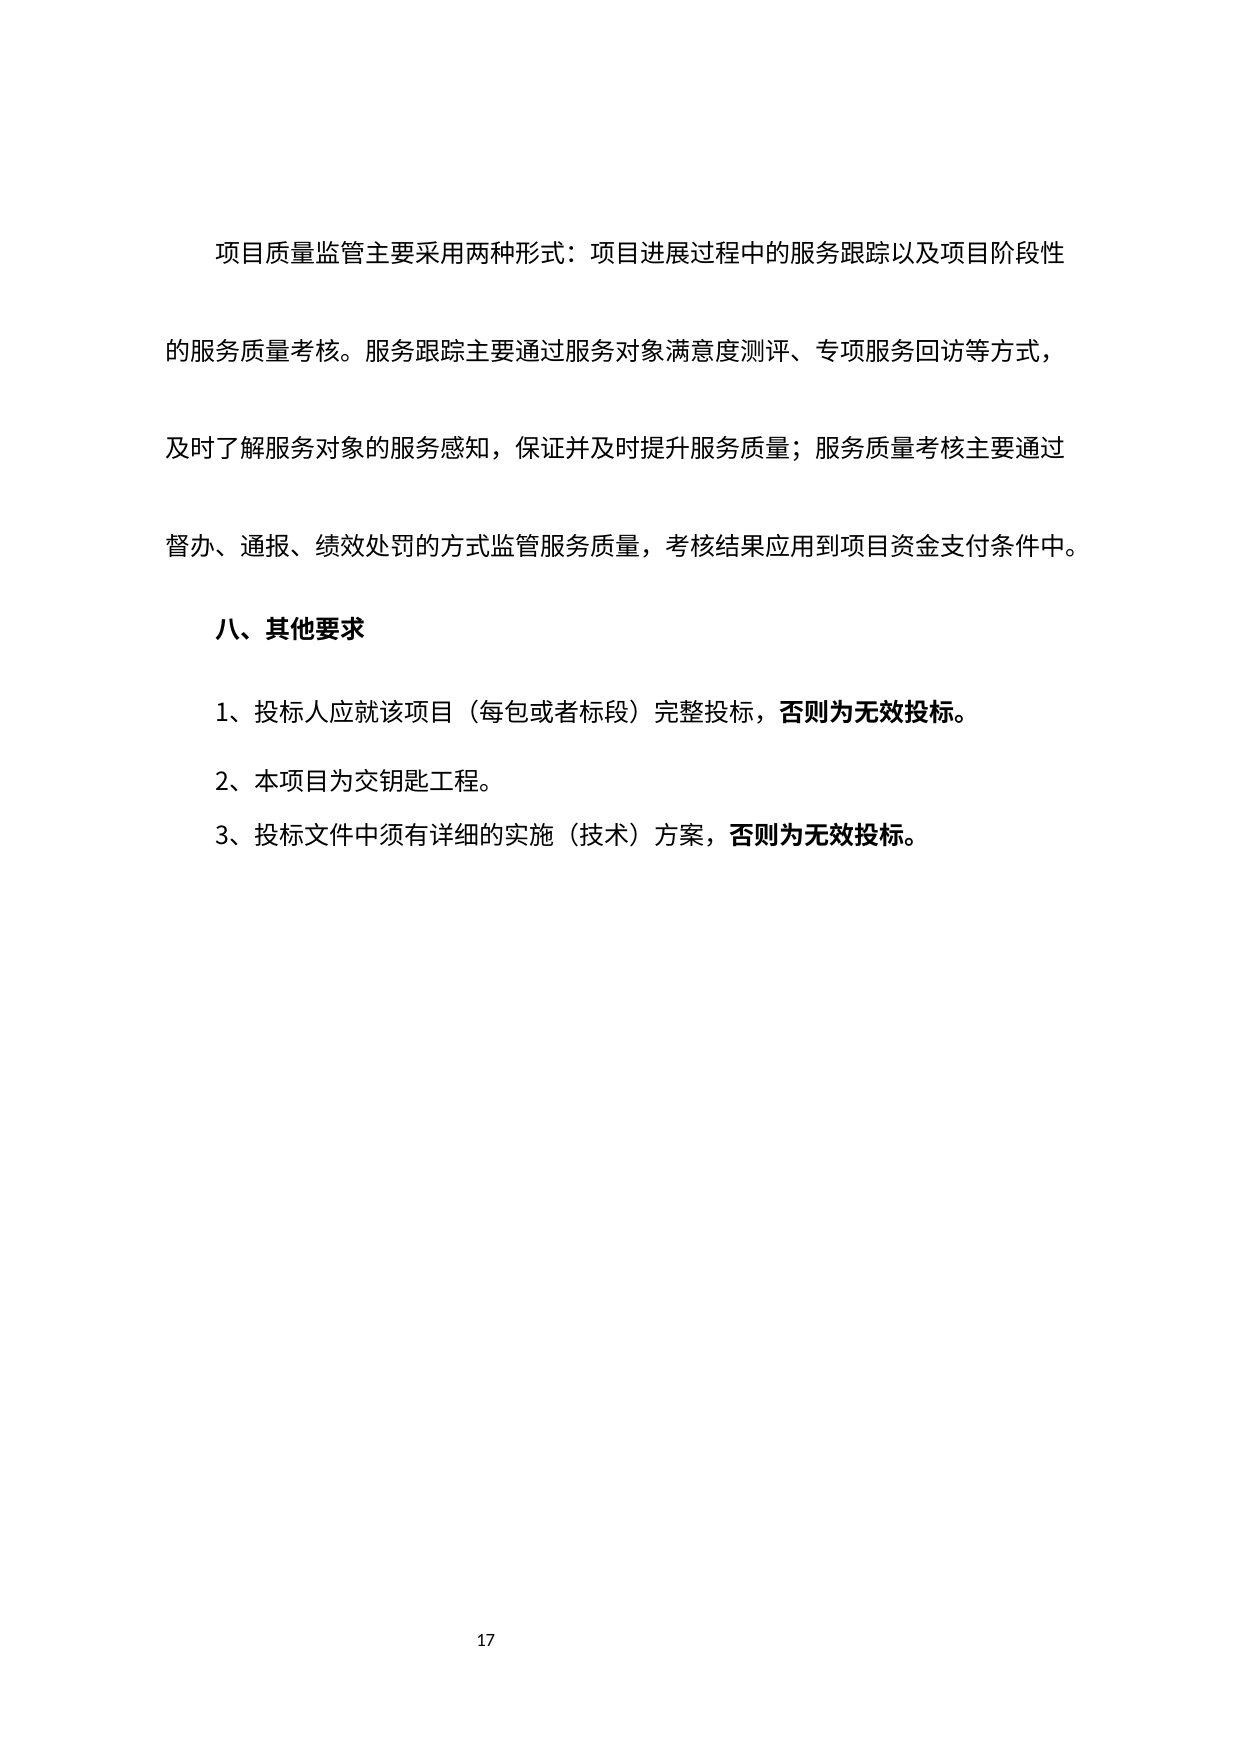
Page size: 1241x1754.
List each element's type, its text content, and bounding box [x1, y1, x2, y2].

text 1、投标人应就该项目（每包或者标段）完整投标，否则为无效投标。 [165, 678, 1087, 743]
text 2、本项目为交钥匙工程。 [165, 761, 1087, 798]
text 3、投标文件中须有详细的实施（技术）方案，否则为无效投标。 [165, 816, 1087, 852]
text 项目质量监管主要采用两种形式：项目进展过程中的服务跟踪以及项目阶段性的服务质量考核。服务跟踪主要通过服务对象满意度测评、专项服务回访等方式，及时了解服务对象的服务感知，保证并及时提升服务质量；服务质量考核主要通过督办、通报、绩效处罚的方式监管服务质量，考核结果应用到项目资金支付条件中。 [165, 219, 1087, 577]
text 八、其他要求 [165, 595, 1087, 660]
